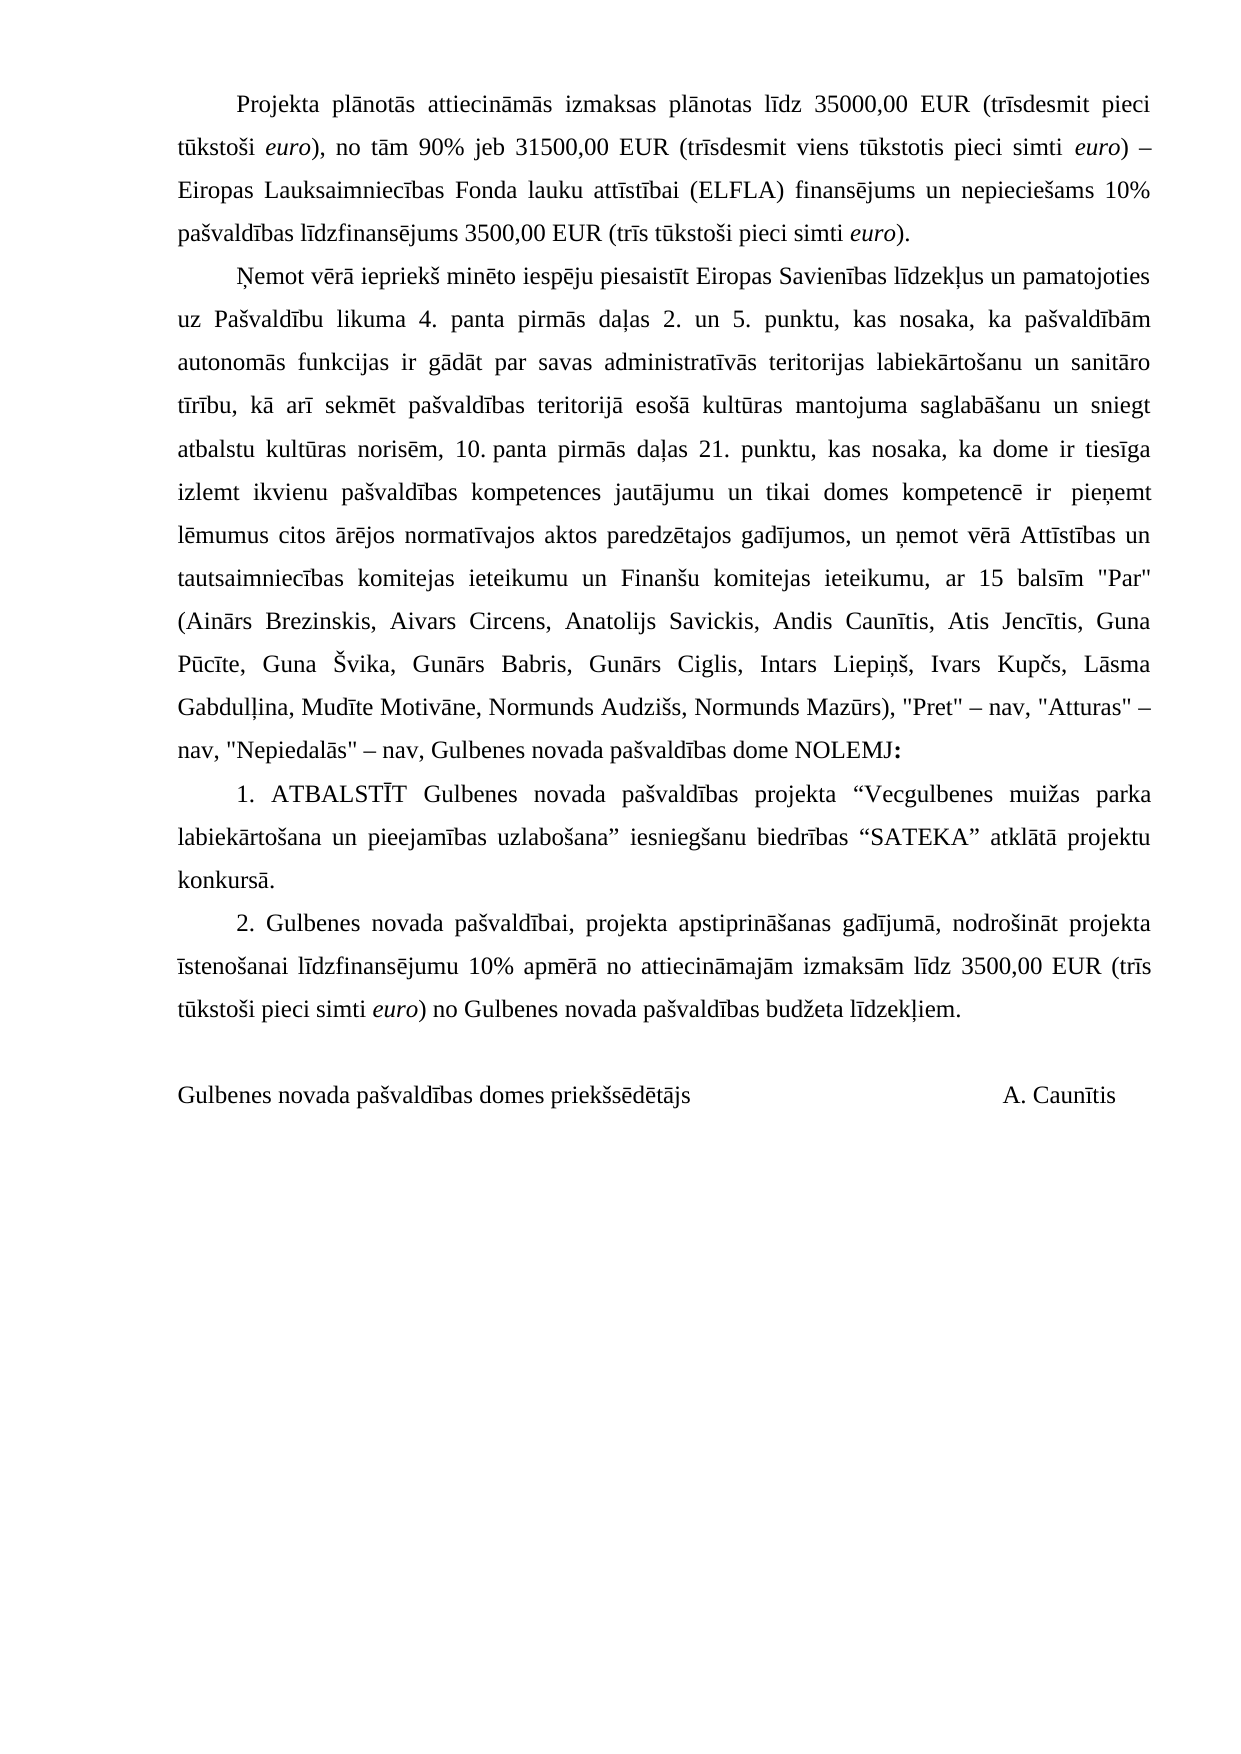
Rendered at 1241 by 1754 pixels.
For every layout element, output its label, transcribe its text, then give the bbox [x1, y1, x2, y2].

text Gulbenes novada pašvaldības domes priekšsēdētājs A. Caunītis [177, 1081, 1152, 1109]
text Ņemot vērā iepriekš minēto iespēju piesaistīt Eiropas Savienības līdzekļus un pamatojoties uz Pašvaldību likuma 4. panta pirmās daļas 2. un 5. punktu, kas nosaka, ka pašvaldībām autonomās funkcijas ir gādāt par savas administratīvās teritorijas labiekārtošanu un sanitāro tīrību, kā arī sekmēt pašvaldības teritorijā esošā kultūras mantojuma saglabāšanu un sniegt atbalstu kultūras norisēm, 10. panta pirmās daļas 21. punktu, kas nosaka, ka dome ir tiesīga izlemt ikvienu pašvaldības kompetences jautājumu un tikai domes kompetencē ir pieņemt lēmumus citos ārējos normatīvajos aktos paredzētajos gadījumos, un ņemot vērā Attīstības un tautsaimniecības komitejas ieteikumu un Finanšu komitejas ieteikumu, ar 15 balsīm "Par" (Ainārs Brezinskis, Aivars Circens, Anatolijs Savickis, Andis Caunītis, Atis Jencītis, Guna Pūcīte, Guna Švika, Gunārs Babris, Gunārs Ciglis, Intars Liepiņš, Ivars Kupčs, Lāsma Gabdulļina, Mudīte Motivāne, Normunds Audzišs, Normunds Mazūrs), "Pret" – nav, "Atturas" – nav, "Nepiedalās" – nav, Gulbenes novada pašvaldības dome NOLEMJ: [177, 261, 1152, 764]
text 2. Gulbenes novada pašvaldībai, projekta apstiprināšanas gadījumā, nodrošināt projekta īstenošanai līdzfinansējumu 10% apmērā no attiecināmajām izmaksām līdz 3500,00 EUR (trīs tūkstoši pieci simti euro) no Gulbenes novada pašvaldības budžeta līdzekļiem. [177, 908, 1152, 1023]
text 1. ATBALSTĪT Gulbenes novada pašvaldības projekta “Vecgulbenes muižas parka labiekārtošana un pieejamības uzlabošana” iesniegšanu biedrības “SATEKA” atklātā projektu konkursā. [177, 779, 1152, 894]
text Projekta plānotās attiecināmās izmaksas plānotas līdz 35000,00 EUR (trīsdesmit pieci tūkstoši euro), no tām 90% jeb 31500,00 EUR (trīsdesmit viens tūkstotis pieci simti euro) – Eiropas Lauksaimniecības Fonda lauku attīstībai (ELFLA) finansējums un nepieciešams 10% pašvaldības līdzfinansējums 3500,00 EUR (trīs tūkstoši pieci simti euro). [177, 89, 1152, 247]
